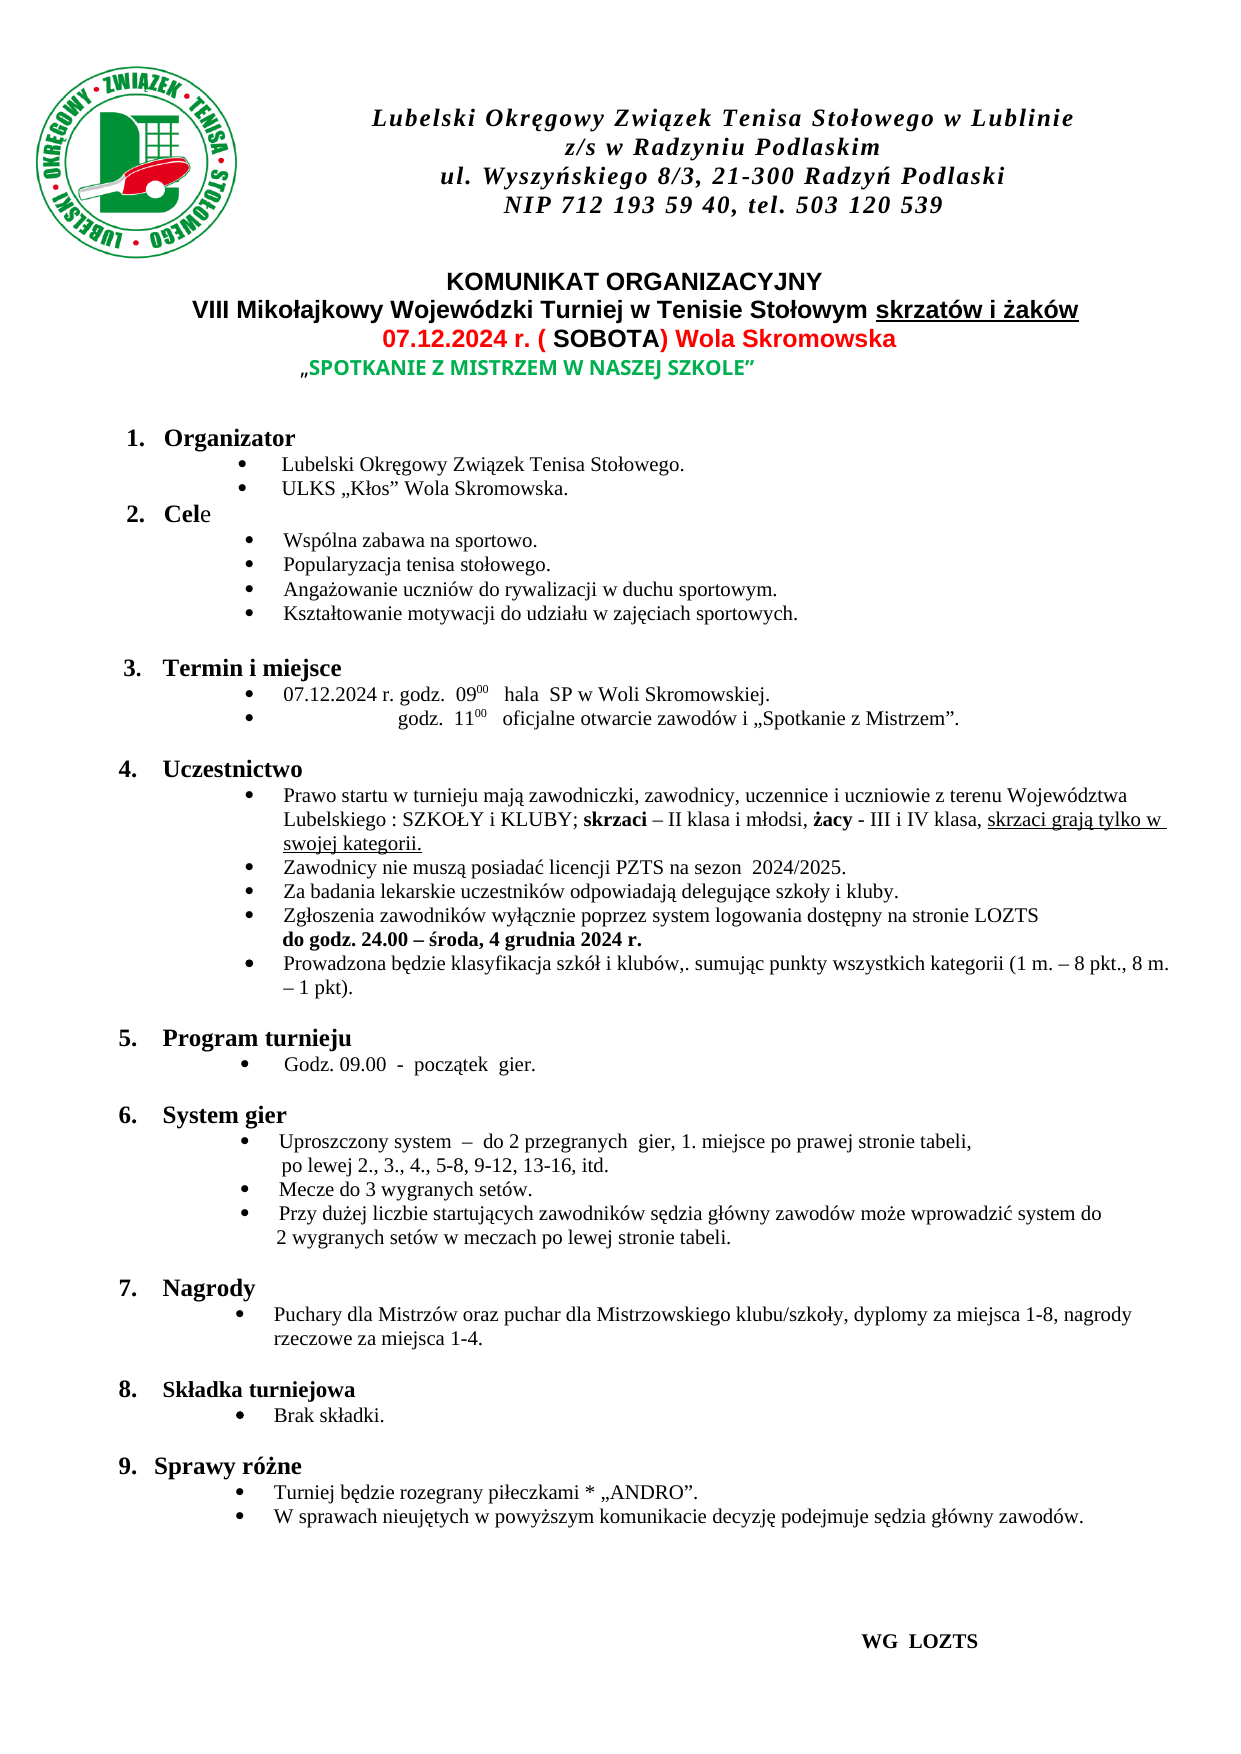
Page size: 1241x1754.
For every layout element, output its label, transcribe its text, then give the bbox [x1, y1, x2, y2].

list Prawo startu w turnieju mają zawodniczki, zawodnicy, uczennice i uczniowie z terenu Województwa Lubelskiego : SZKOŁY i KLUBY; skrzaci – II klasa i młodsi, żacy - III i IV klasa, skrzaci grają tylko w swojej kategorii. [246, 783, 1181, 855]
subtitle 07.12.2024 r. ( SOBOTA) Wola Skromowska [89, 324, 1181, 353]
text Lubelski Okręgowy Związek Tenisa Stołowego w Lublinie [89, 103, 1181, 132]
text „SPOTKANIE Z MISTRZEM W NASZEJ SZKOLE” [89, 353, 1181, 381]
text z/s w Radzyniu Podlaskim [89, 132, 1181, 161]
text 3. Termin i miejsce [89, 653, 1181, 682]
text NIP 712 193 59 40, tel. 503 120 539 [89, 190, 1181, 218]
list Turniej będzie rozegrany piłeczkami * „ANDRO”. [236, 1480, 1181, 1504]
list Organizator [126, 423, 1181, 451]
list Lubelski Okręgowy Związek Tenisa Stołowego. [239, 451, 1181, 476]
list Kształtowanie motywacji do udziału w zajęciach sportowych. [246, 601, 1181, 624]
list System gier [118, 1100, 1181, 1129]
list Składka turniejowa [118, 1374, 1181, 1403]
list Zawodnicy nie muszą posiadać licencji PZTS na sezon 2024/2025. [246, 855, 1181, 879]
list Uproszczony system – do 2 przegranych gier, 1. miejsce po prawej stronie tabeli, [241, 1129, 1181, 1153]
title KOMUNIKAT ORGANIZACYJNY [310, 267, 1181, 296]
list W sprawach nieujętych w powyższym komunikacie decyzję podejmuje sędzia główny zawodów. [236, 1504, 1181, 1528]
subtitle VIII Mikołajkowy Wojewódzki Turniej w Tenisie Stołowym skrzatów i żaków [89, 296, 1181, 324]
list Wspólna zabawa na sportowo. [246, 528, 1181, 552]
list Angażowanie uczniów do rywalizacji w duchu sportowym. [246, 576, 1181, 601]
list Mecze do 3 wygranych setów. [241, 1177, 1181, 1201]
list Puchary dla Mistrzów oraz puchar dla Mistrzowskiego klubu/szkoły, dyplomy za miejsca 1-8, nagrody rzeczowe za miejsca 1-4. [236, 1302, 1181, 1350]
text ul. Wyszyńskiego 8/3, 21-300 Radzyń Podlaski [89, 161, 1181, 190]
list Popularyzacja tenisa stołowego. [246, 552, 1181, 576]
list Program turnieju [118, 1023, 1181, 1052]
list Godz. 09.00 - początek gier. [241, 1052, 1181, 1076]
list Uczestnictwo [118, 754, 1181, 783]
list Przy dużej liczbie startujących zawodników sędzia główny zawodów może wprowadzić system do [241, 1201, 1181, 1225]
list Prowadzona będzie klasyfikacja szkół i klubów,. sumując punkty wszystkich kategorii (1 m. – 8 pkt., 8 m. – 1 pkt). [246, 951, 1181, 999]
picture [27, 57, 246, 267]
text WG LOZTS [605, 1629, 1181, 1653]
list Nagrody [118, 1273, 1181, 1302]
list 07.12.2024 r. godz. 0900 hala SP w Woli Skromowskiej. [246, 682, 1181, 706]
text po lewej 2., 3., 4., 5-8, 9-12, 13-16, itd. [89, 1153, 1181, 1177]
list Za badania lekarskie uczestników odpowiadają delegujące szkoły i kluby. [246, 879, 1181, 903]
list do godz. 24.00 – środa, 4 grudnia 2024 r. [246, 927, 1181, 951]
list Brak składki. [236, 1403, 1181, 1427]
list godz. 1100 oficjalne otwarcie zawodów i „Spotkanie z Mistrzem”. [246, 706, 1181, 730]
text 2 wygranych setów w meczach po lewej stronie tabeli. [89, 1225, 1181, 1249]
list Cele [126, 499, 1181, 528]
list ULKS „Kłos” Wola Skromowska. [239, 476, 1181, 499]
list Zgłoszenia zawodników wyłącznie poprzez system logowania dostępny na stronie LOZTS [246, 903, 1181, 927]
list Sprawy różne [118, 1451, 1181, 1480]
